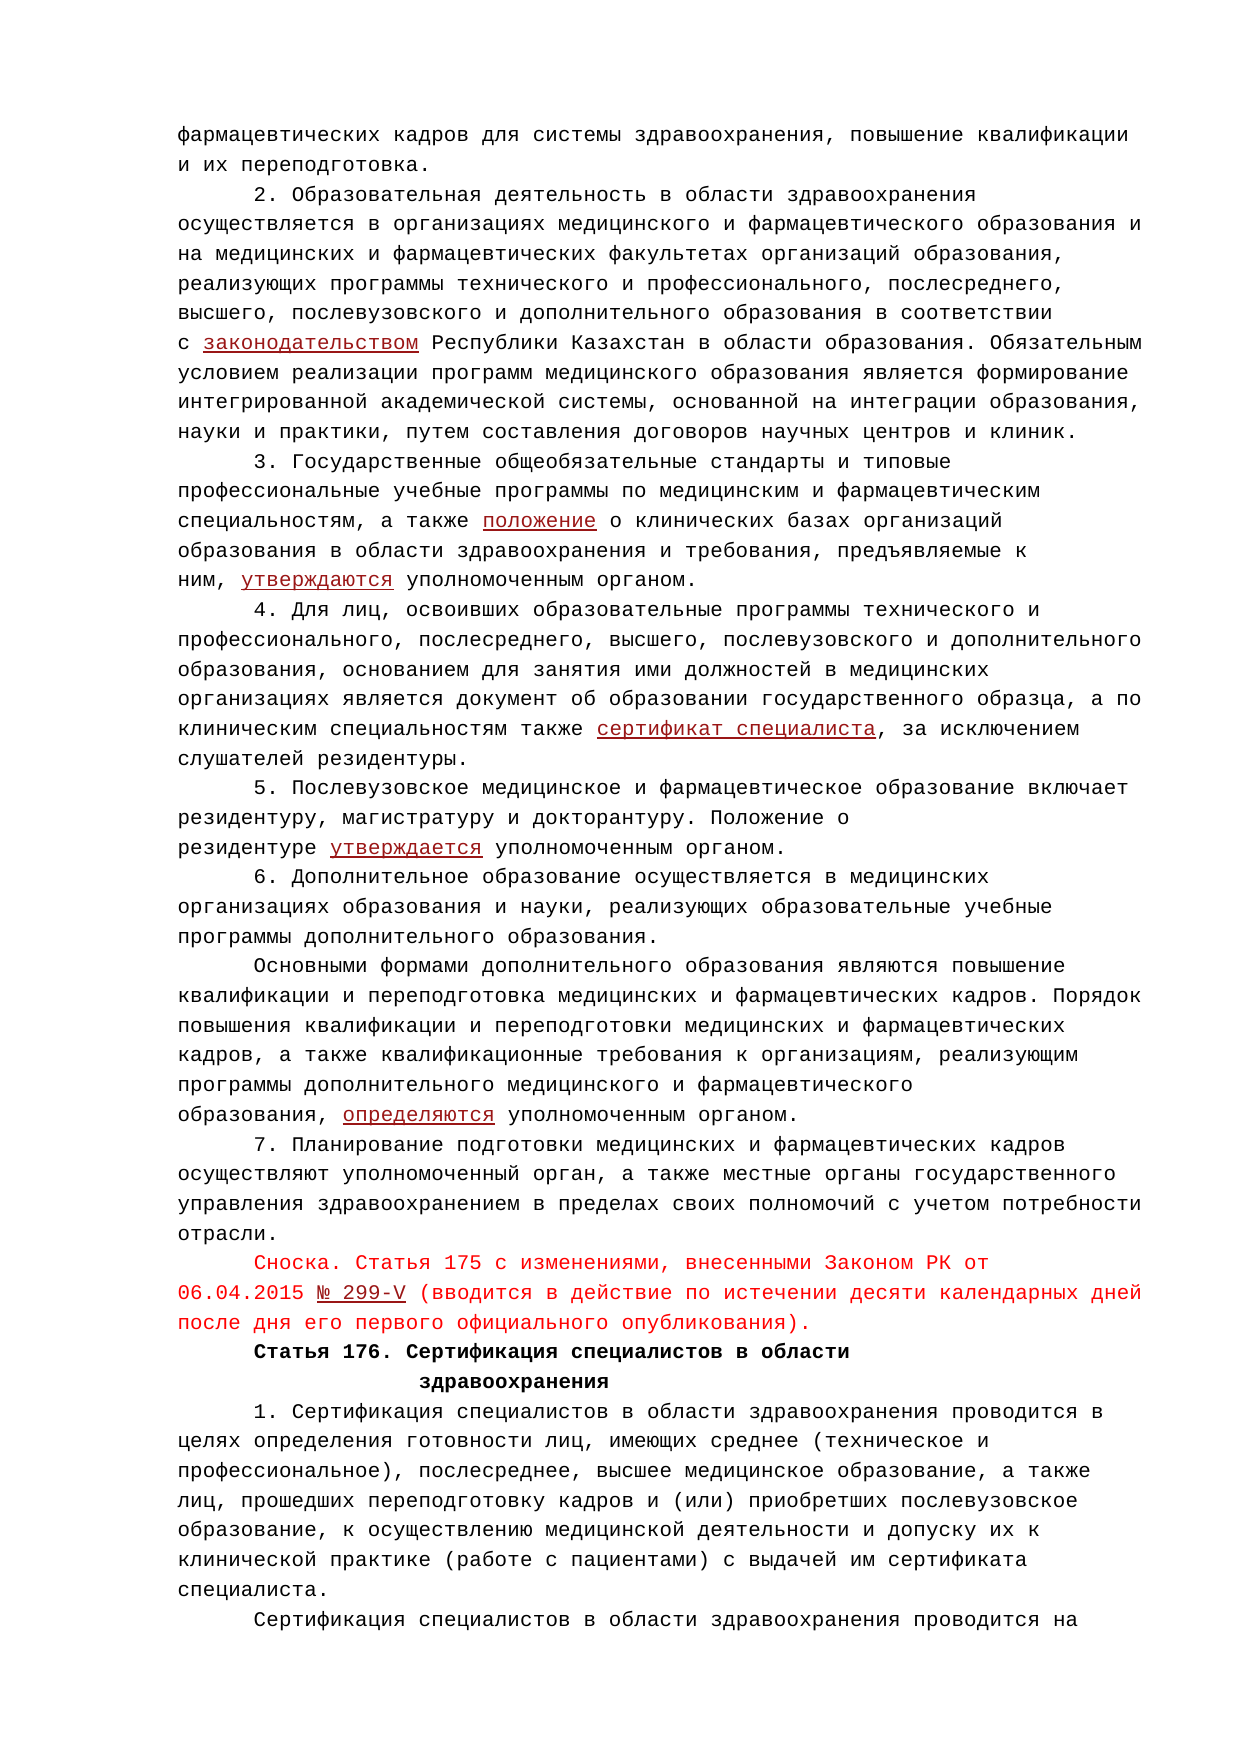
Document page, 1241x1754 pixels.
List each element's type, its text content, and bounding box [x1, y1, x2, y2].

text Статья 176. Сертификация специалистов в области здравоохранения [177, 1335, 1152, 1395]
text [177, 118, 1152, 1335]
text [177, 1395, 1152, 1632]
